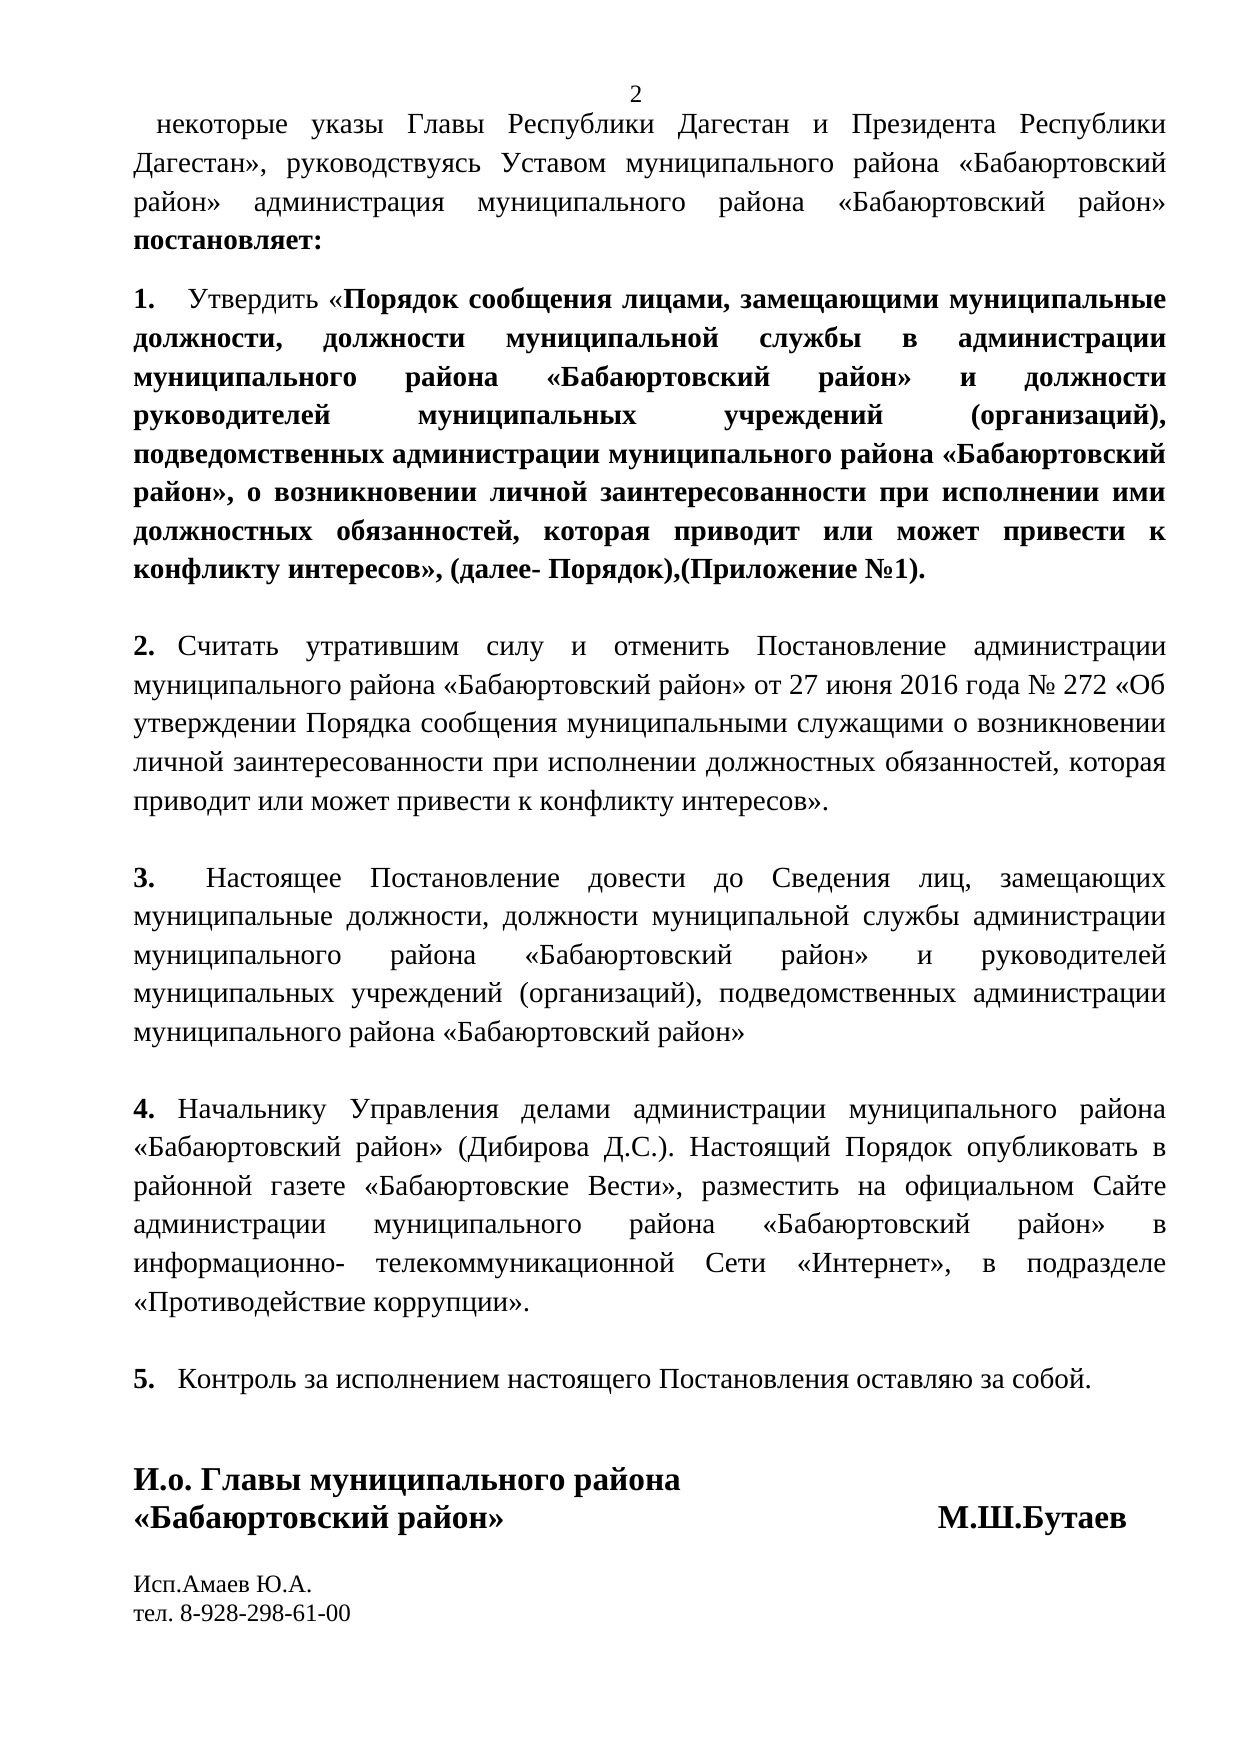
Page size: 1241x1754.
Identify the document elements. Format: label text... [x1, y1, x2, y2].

list Утвердить «Порядок сообщения лицами, замещающими муниципальные должности, должности муниципальной службы в администрации муниципального района «Бабаюртовский район» и должности руководителей муниципальных учреждений (организаций), подведомственных администрации муниципального района «Бабаюртовский район», о возникновении личной заинтересованности при исполнении ими должностных обязанностей, которая приводит или может привести к конфликту интересов», (далее- Порядок),(Приложение №1). [133, 282, 1167, 585]
text тел. 8-928-298-61-00 [133, 1598, 1167, 1626]
text И.о. Главы муниципального района [133, 1459, 1167, 1497]
text Исп.Амаев Ю.А. [133, 1569, 1167, 1598]
text некоторые указы Главы Республики Дагестан и Президента Республики Дагестан», руководствуясь Уставом муниципального района «Бабаюртовский район» администрация муниципального района «Бабаюртовский район» постановляет: [133, 107, 1167, 256]
list Настоящее Постановление довести до Сведения лиц, замещающих муниципальные должности, должности муниципальной службы администрации муниципального района «Бабаюртовский район» и руководителей муниципальных учреждений (организаций), подведомственных администрации муниципального района «Бабаюртовский район» [133, 860, 1167, 1047]
list Считать утратившим силу и отменить Постановление администрации муниципального района «Бабаюртовский район» от 27 июня 2016 года № 272 «Об утверждении Порядка сообщения муниципальными служащими о возникновении личной заинтересованности при исполнении должностных обязанностей, которая приводит или может привести к конфликту интересов». [133, 628, 1167, 816]
list Контроль за исполнением настоящего Постановления оставляю за собой. [133, 1361, 1167, 1394]
text «Бабаюртовский район» М.Ш.Бутаев [133, 1497, 1167, 1535]
list Начальнику Управления делами администрации муниципального района «Бабаюртовский район» (Дибирова Д.С.). Настоящий Порядок опубликовать в районной газете «Бабаюртовские Вести», разместить на официальном Сайте администрации муниципального района «Бабаюртовский район» в информационно- телекоммуникационной Сети «Интернет», в подразделе «Противодействие коррупции». [133, 1091, 1167, 1317]
